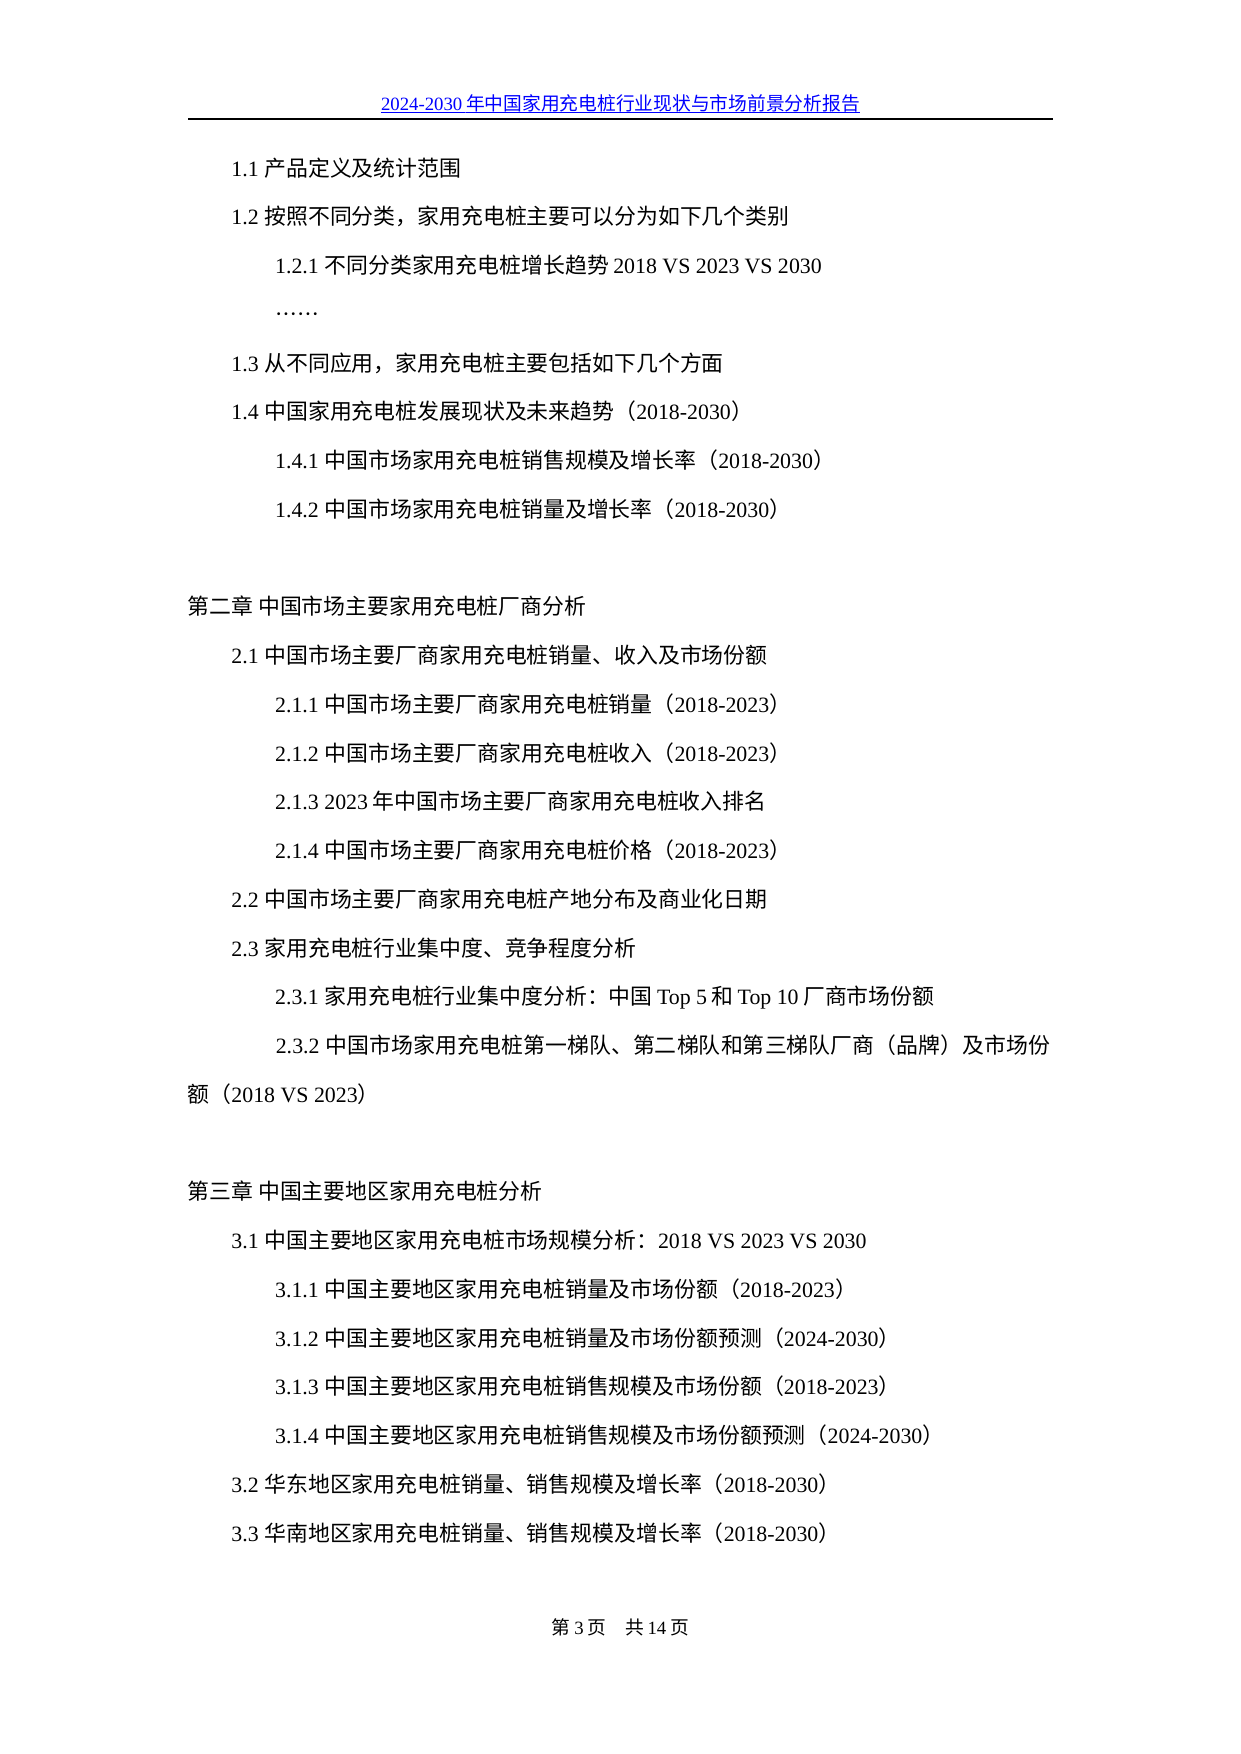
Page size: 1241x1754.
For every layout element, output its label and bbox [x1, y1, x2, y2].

text [187, 150, 1053, 1548]
